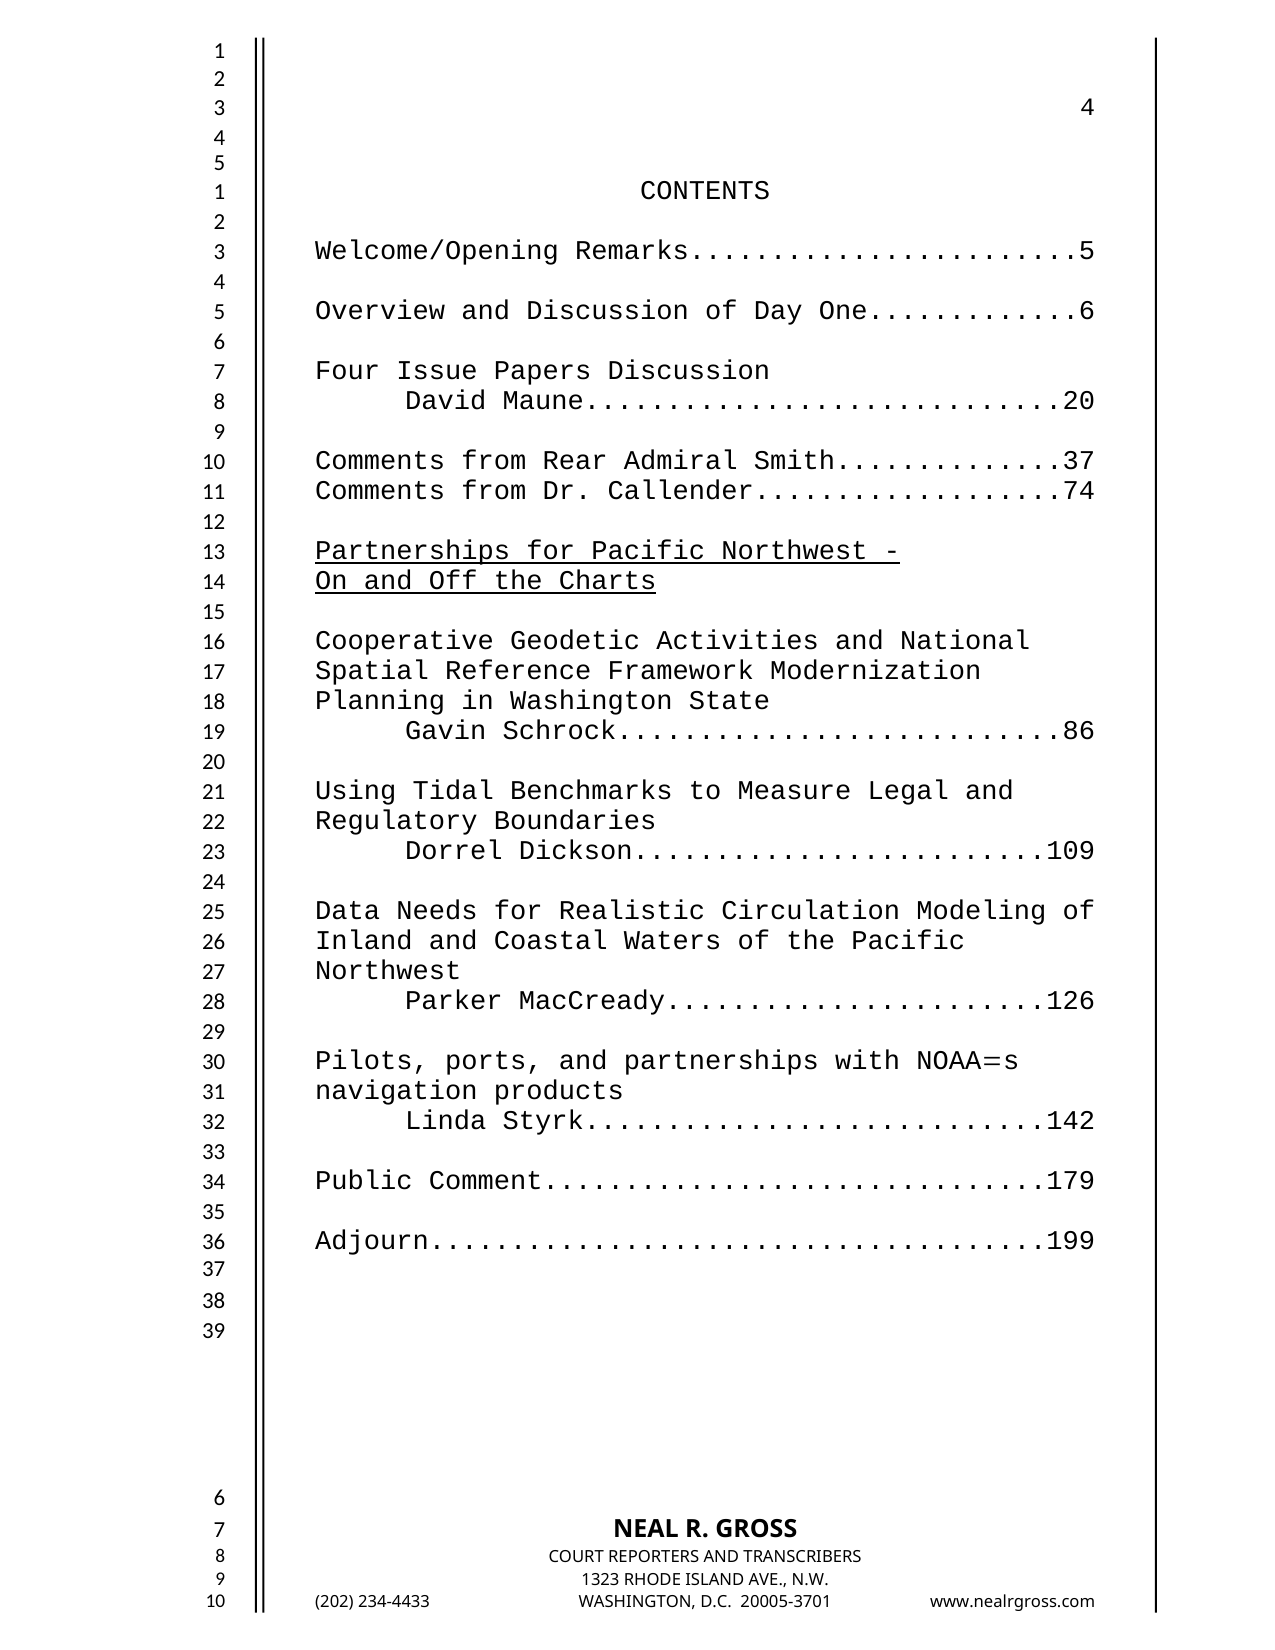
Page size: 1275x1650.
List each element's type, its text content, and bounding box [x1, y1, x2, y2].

text Comments from Rear Admiral Smith 37 [315, 446, 1095, 476]
text Cooperative Geodetic Activities and National Spatial Reference Framework Modernization Planning in Washington State [315, 626, 1095, 716]
text Four Issue Papers Discussion [315, 356, 1095, 386]
text Overview and Discussion of Day One 6 [315, 296, 1095, 326]
text Linda Styrk 142 [315, 1106, 1095, 1136]
text Inland and Coastal Waters of the Pacific Northwest [315, 926, 1095, 986]
text Parker MacCready 126 [315, 986, 1095, 1016]
text Public Comment 179 [315, 1166, 1095, 1196]
text Welcome/Opening Remarks 5 [315, 236, 1095, 266]
text Data Needs for Realistic Circulation Modeling of [315, 896, 1095, 926]
text Adjourn 199 [315, 1226, 1095, 1256]
text Pilots, ports, and partnerships with NOAAs navigation products [315, 1046, 1095, 1106]
text On and Off the Charts [315, 566, 1095, 596]
text CONTENTS [315, 176, 1095, 206]
text Gavin Schrock 86 [315, 716, 1095, 746]
text Comments from Dr. Callender 74 [315, 476, 1095, 506]
text Partnerships for Pacific Northwest - [315, 536, 1095, 566]
text David Maune 20 [315, 386, 1095, 416]
text Dorrel Dickson 109 [315, 836, 1095, 866]
text Using Tidal Benchmarks to Measure Legal and Regulatory Boundaries [315, 776, 1095, 836]
